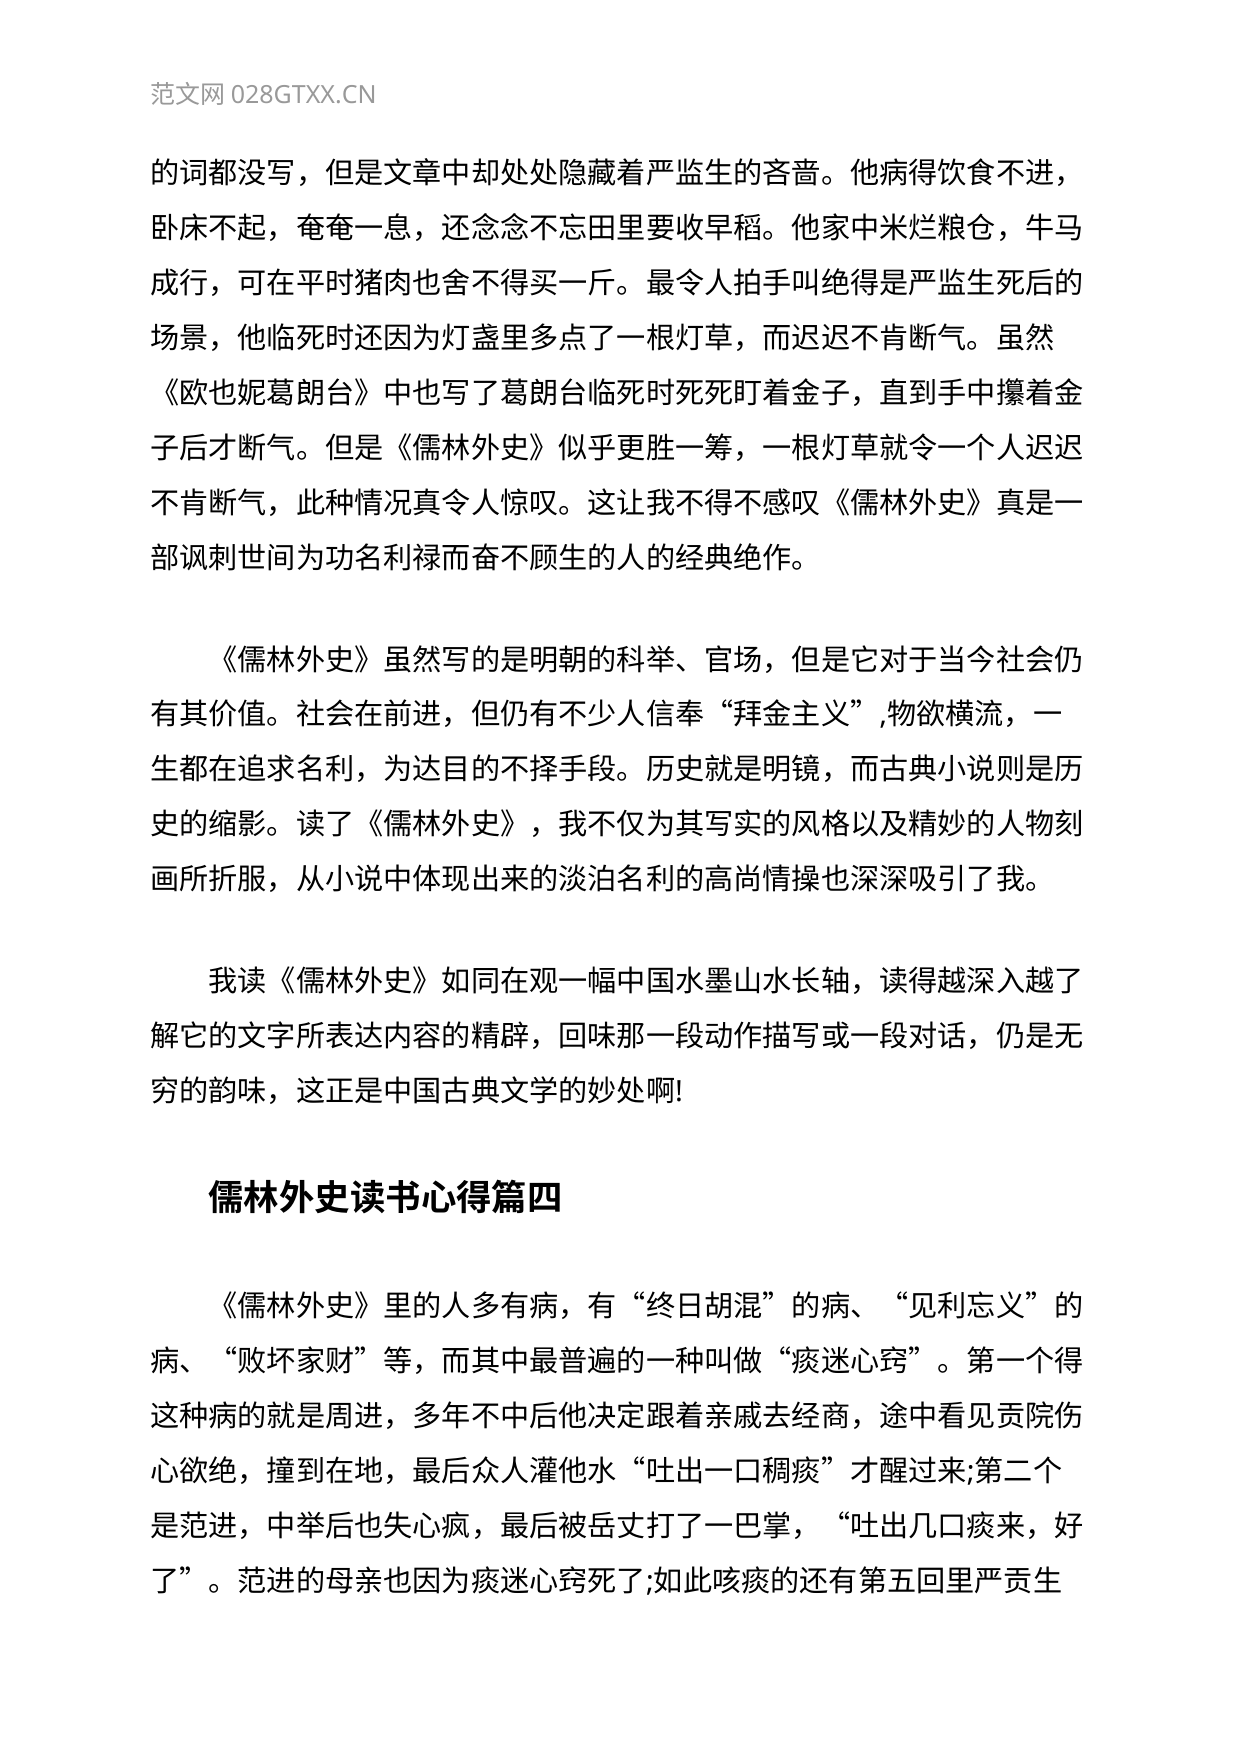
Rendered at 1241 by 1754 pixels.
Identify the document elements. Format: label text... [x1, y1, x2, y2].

text 我读《儒林外史》如同在观一幅中国水墨山水长轴，读得越深入越了解它的文字所表达内容的精辟，回味那一段动作描写或一段对话，仍是无穷的韵味，这正是中国古典文学的妙处啊! [150, 957, 1090, 1110]
text 《儒林外史》虽然写的是明朝的科举、官场，但是它对于当今社会仍有其价值。社会在前进，但仍有不少人信奉“拜金主义”,物欲横流，一生都在追求名利，为达目的不择手段。历史就是明镜，而古典小说则是历史的缩影。读了《儒林外史》，我不仅为其写实的风格以及精妙的人物刻画所折服，从小说中体现出来的淡泊名利的高尚情操也深深吸引了我。 [150, 636, 1090, 898]
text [150, 1283, 1090, 1600]
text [150, 150, 1090, 577]
text 儒林外史读书心得篇四 [150, 1169, 1090, 1221]
